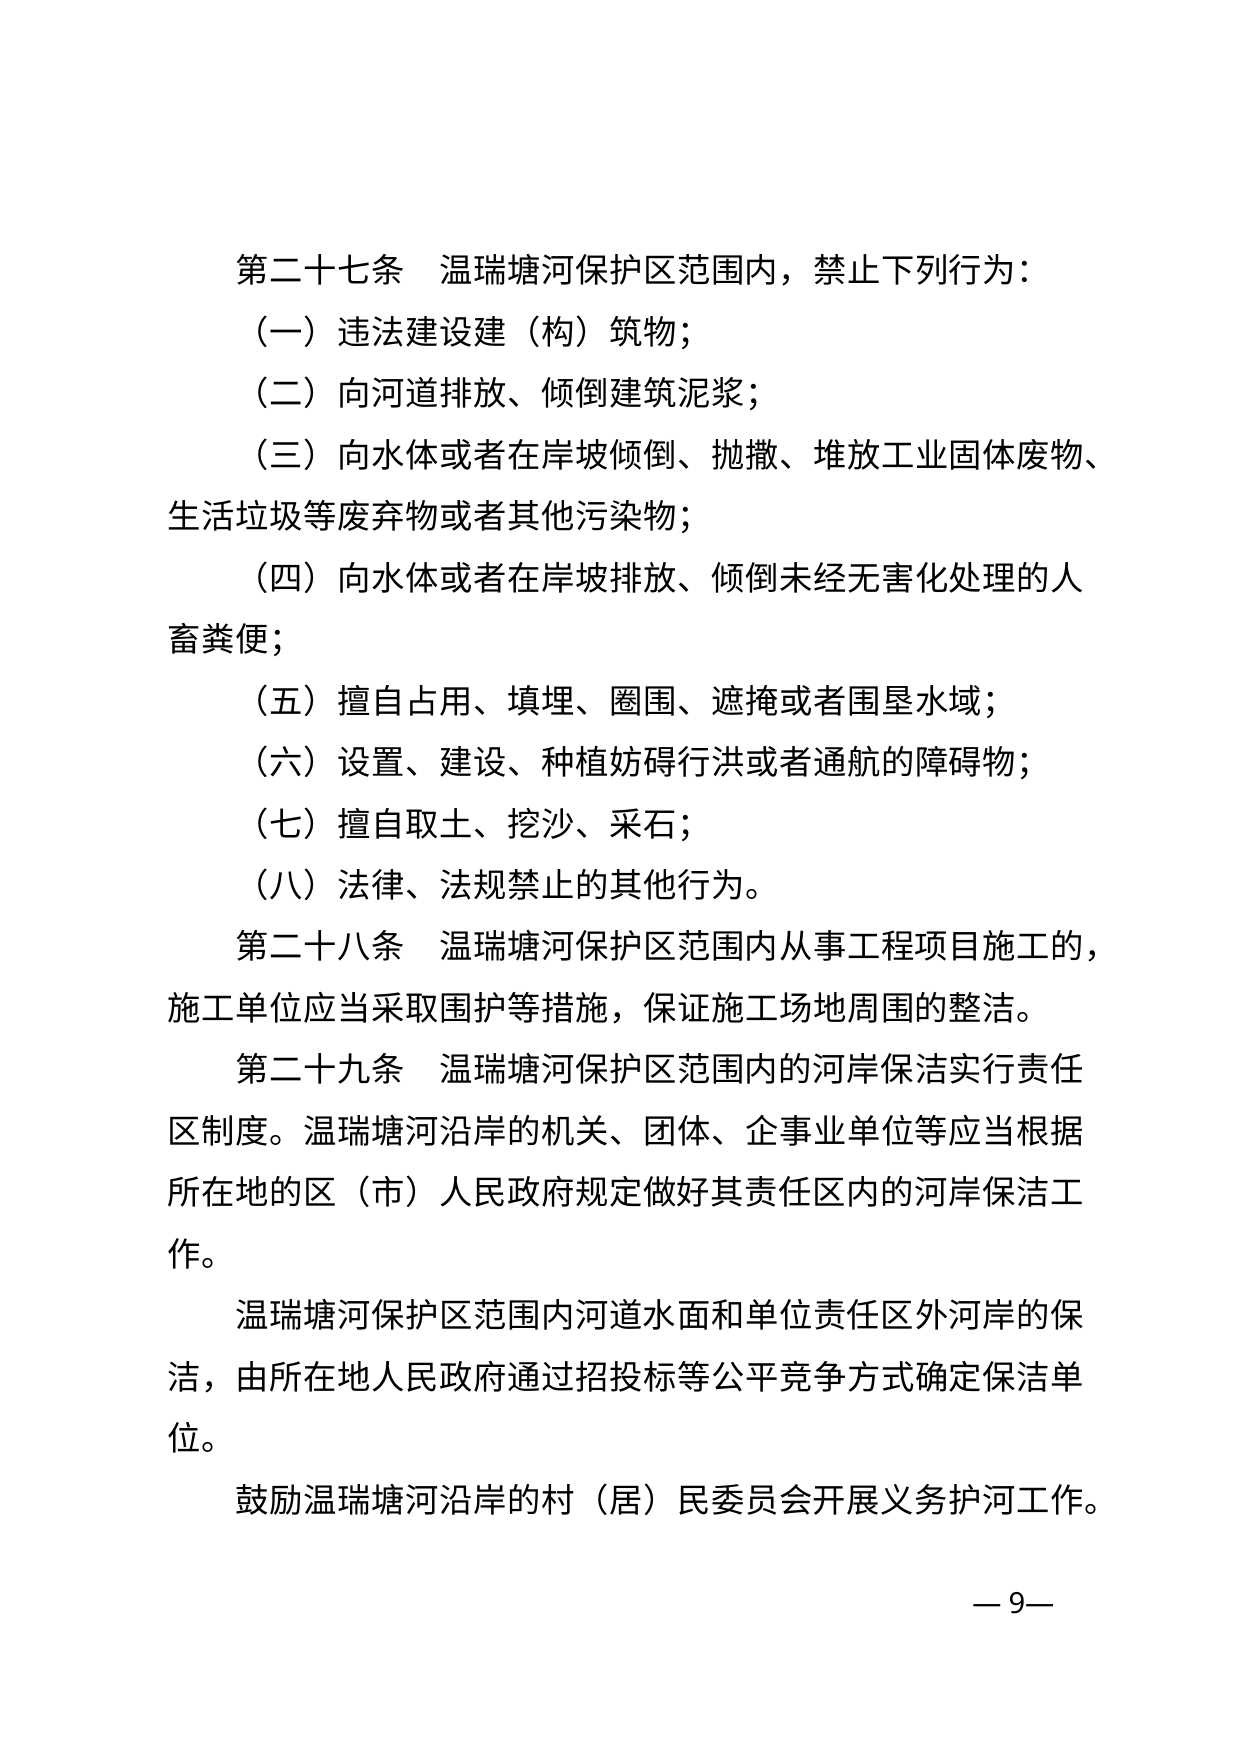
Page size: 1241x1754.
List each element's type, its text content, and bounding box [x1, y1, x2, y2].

text （四）向水体或者在岸坡排放、倾倒未经无害化处理的人畜粪便； [168, 545, 1084, 668]
text 第二十七条 温瑞塘河保护区范围内，禁止下列行为： [168, 238, 1084, 299]
text （五）擅自占用、填埋、圈围、遮掩或者围垦水域； [168, 668, 1084, 729]
text （一）违法建设建（构）筑物； [168, 299, 1084, 361]
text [168, 1467, 1084, 1528]
text （八）法律、法规禁止的其他行为。 [168, 852, 1084, 914]
text （二）向河道排放、倾倒建筑泥浆； [168, 361, 1084, 422]
text 第二十九条 温瑞塘河保护区范围内的河岸保洁实行责任区制度。温瑞塘河沿岸的机关、团体、企事业单位等应当根据所在地的区（市）人民政府规定做好其责任区内的河岸保洁工作。 [168, 1037, 1084, 1282]
text 温瑞塘河保护区范围内河道水面和单位责任区外河岸的保洁，由所在地人民政府通过招投标等公平竞争方式确定保洁单位。 [168, 1282, 1084, 1467]
text 第二十八条 温瑞塘河保护区范围内从事工程项目施工的，施工单位应当采取围护等措施，保证施工场地周围的整洁。 [168, 914, 1084, 1037]
text （六）设置、建设、种植妨碍行洪或者通航的障碍物； [168, 729, 1084, 791]
text （三）向水体或者在岸坡倾倒、抛撒、堆放工业固体废物、生活垃圾等废弃物或者其他污染物； [168, 422, 1084, 545]
text （七）擅自取土、挖沙、采石； [168, 791, 1084, 852]
